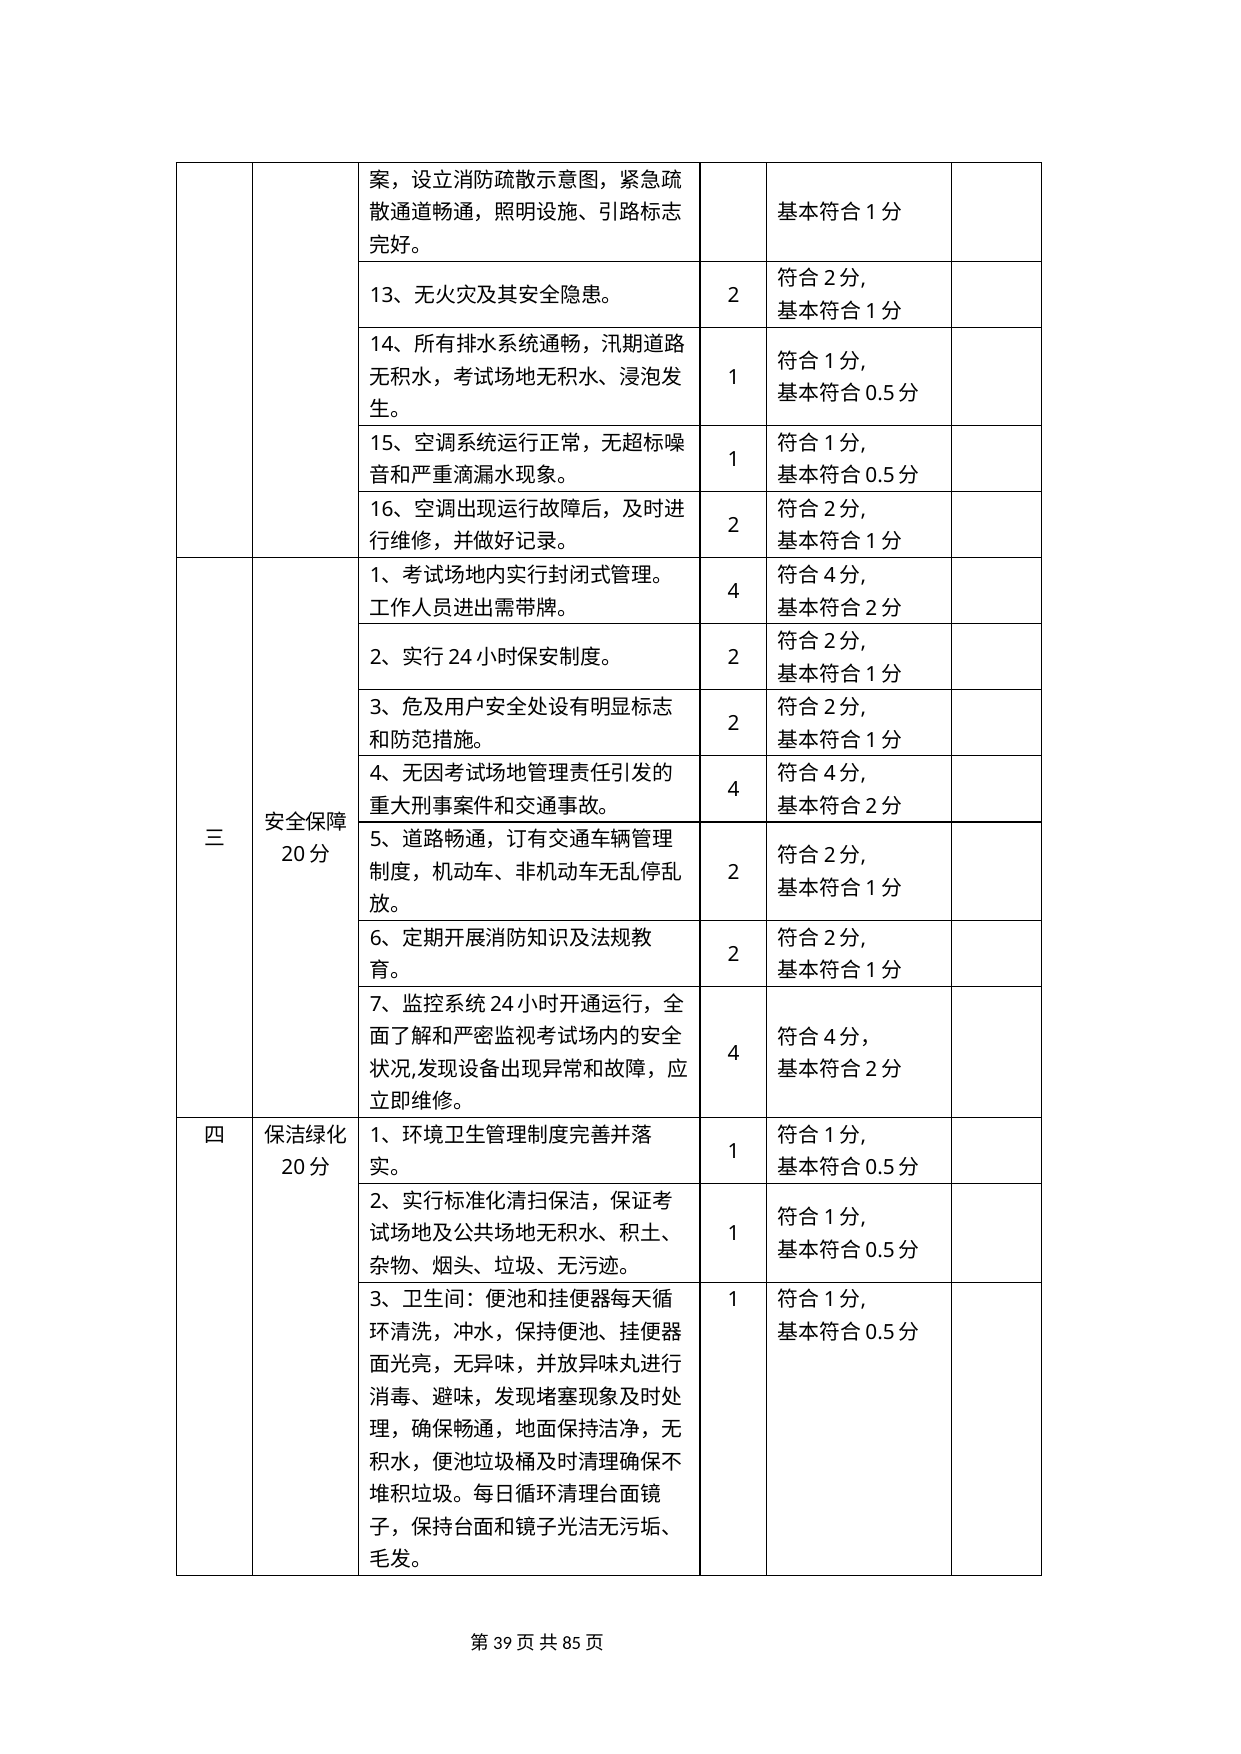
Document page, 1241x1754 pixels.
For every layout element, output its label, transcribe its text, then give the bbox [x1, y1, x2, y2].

table_cell [952, 1118, 1041, 1183]
table_cell 1 [701, 426, 766, 491]
table_cell 符合1分, 基本符合0.5分 [767, 328, 951, 425]
table_cell [952, 1283, 1041, 1575]
table_cell [952, 558, 1041, 623]
table_cell 2 [701, 690, 766, 755]
table_cell 15、空调系统运行正常，无超标噪音和严重滴漏水现象。 [359, 426, 699, 491]
table_cell 2 [701, 492, 766, 557]
table_cell 符合2分, 基本符合1分 [767, 690, 951, 755]
table_cell 4 [701, 558, 766, 623]
table_cell 四 [177, 1118, 252, 1575]
table_cell [952, 262, 1041, 327]
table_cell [359, 163, 699, 261]
table_cell 1 [701, 1184, 766, 1282]
table_cell 1、环境卫生管理制度完善并落实。 [359, 1118, 699, 1183]
table_cell 符合1分, 基本符合0.5分 [767, 1118, 951, 1183]
table_cell 3、危及用户安全处设有明显标志和防范措施。 [359, 690, 699, 755]
table_cell 2 [701, 624, 766, 689]
table_cell 3、卫生间：便池和挂便器每天循环清洗，冲水，保持便池、挂便器面光亮，无异味，并放异味丸进行消毒、避味，发现堵塞现象及时处理，确保畅通，地面保持洁净，无积水，便池垃圾桶及时清理确保不堆积垃圾。每日循环清理台面镜子，保持台面和镜子光洁无污垢、毛发。 [359, 1283, 699, 1575]
table_cell [952, 1184, 1041, 1282]
table_cell [952, 492, 1041, 557]
table_cell 符合2分, 基本符合1分 [767, 624, 951, 689]
table_cell 保洁绿化20分 [253, 1118, 358, 1575]
table_cell 符合1分, 基本符合0.5分 [767, 426, 951, 491]
table_cell 符合4分， 基本符合2分 [767, 987, 951, 1117]
table_cell 13、无火灾及其安全隐患。 [359, 262, 699, 327]
table_cell 符合2分, 基本符合1分 [767, 823, 951, 920]
table_cell 符合2分, 基本符合1分 [767, 262, 951, 327]
table_cell 4、无因考试场地管理责任引发的重大刑事案件和交通事故。 [359, 756, 699, 821]
table_cell 符合2分, 基本符合1分 [767, 163, 951, 261]
table_cell 符合4分, 基本符合2分 [767, 756, 951, 821]
table_cell [952, 163, 1041, 261]
table_cell 1 [701, 1118, 766, 1183]
table_cell 1、考试场地内实行封闭式管理。工作人员进出需带牌。 [359, 558, 699, 623]
table_cell 符合4分, 基本符合2分 [767, 558, 951, 623]
table_cell 2、实行标准化清扫保洁，保证考试场地及公共场地无积水、积土、杂物、烟头、垃圾、无污迹。 [359, 1184, 699, 1282]
table_cell 4 [701, 987, 766, 1117]
table_cell 2 [701, 823, 766, 920]
table_cell 安全保障20分 [253, 558, 358, 1117]
table_cell 6、定期开展消防知识及法规教育。 [359, 921, 699, 986]
table_cell 符合1分, 基本符合0.5分 [767, 1184, 951, 1282]
table_cell 符合2分, 基本符合1分 [767, 921, 951, 986]
table_cell 7、监控系统24小时开通运行，全面了解和严密监视考试场内的安全状况,发现设备出现异常和故障，应立即维修。 [359, 987, 699, 1117]
table_cell 符合1分, 基本符合0.5分 [767, 1283, 951, 1575]
table_cell 2 [701, 921, 766, 986]
table_cell 5、道路畅通，订有交通车辆管理制度，机动车、非机动车无乱停乱放。 [359, 823, 699, 920]
table_cell [952, 690, 1041, 755]
table_cell [952, 328, 1041, 425]
table_cell 三 [177, 558, 252, 1117]
table_cell 16、空调出现运行故障后，及时进行维修，并做好记录。 [359, 492, 699, 557]
table_cell [952, 823, 1041, 920]
table_cell [952, 987, 1041, 1117]
table_cell 1 [701, 1283, 766, 1575]
table_cell 2 [701, 262, 766, 327]
table_cell [952, 756, 1041, 821]
table_cell 2、实行24小时保安制度。 [359, 624, 699, 689]
table_cell [952, 624, 1041, 689]
table_cell 符合2分, 基本符合1分 [767, 492, 951, 557]
table_cell 2 [701, 163, 766, 261]
table_cell 1 [701, 328, 766, 425]
table_cell [952, 426, 1041, 491]
table_cell [952, 921, 1041, 986]
table_cell 14、所有排水系统通畅，汛期道路无积水，考试场地无积水、浸泡发生。 [359, 328, 699, 425]
table_cell 4 [701, 756, 766, 821]
